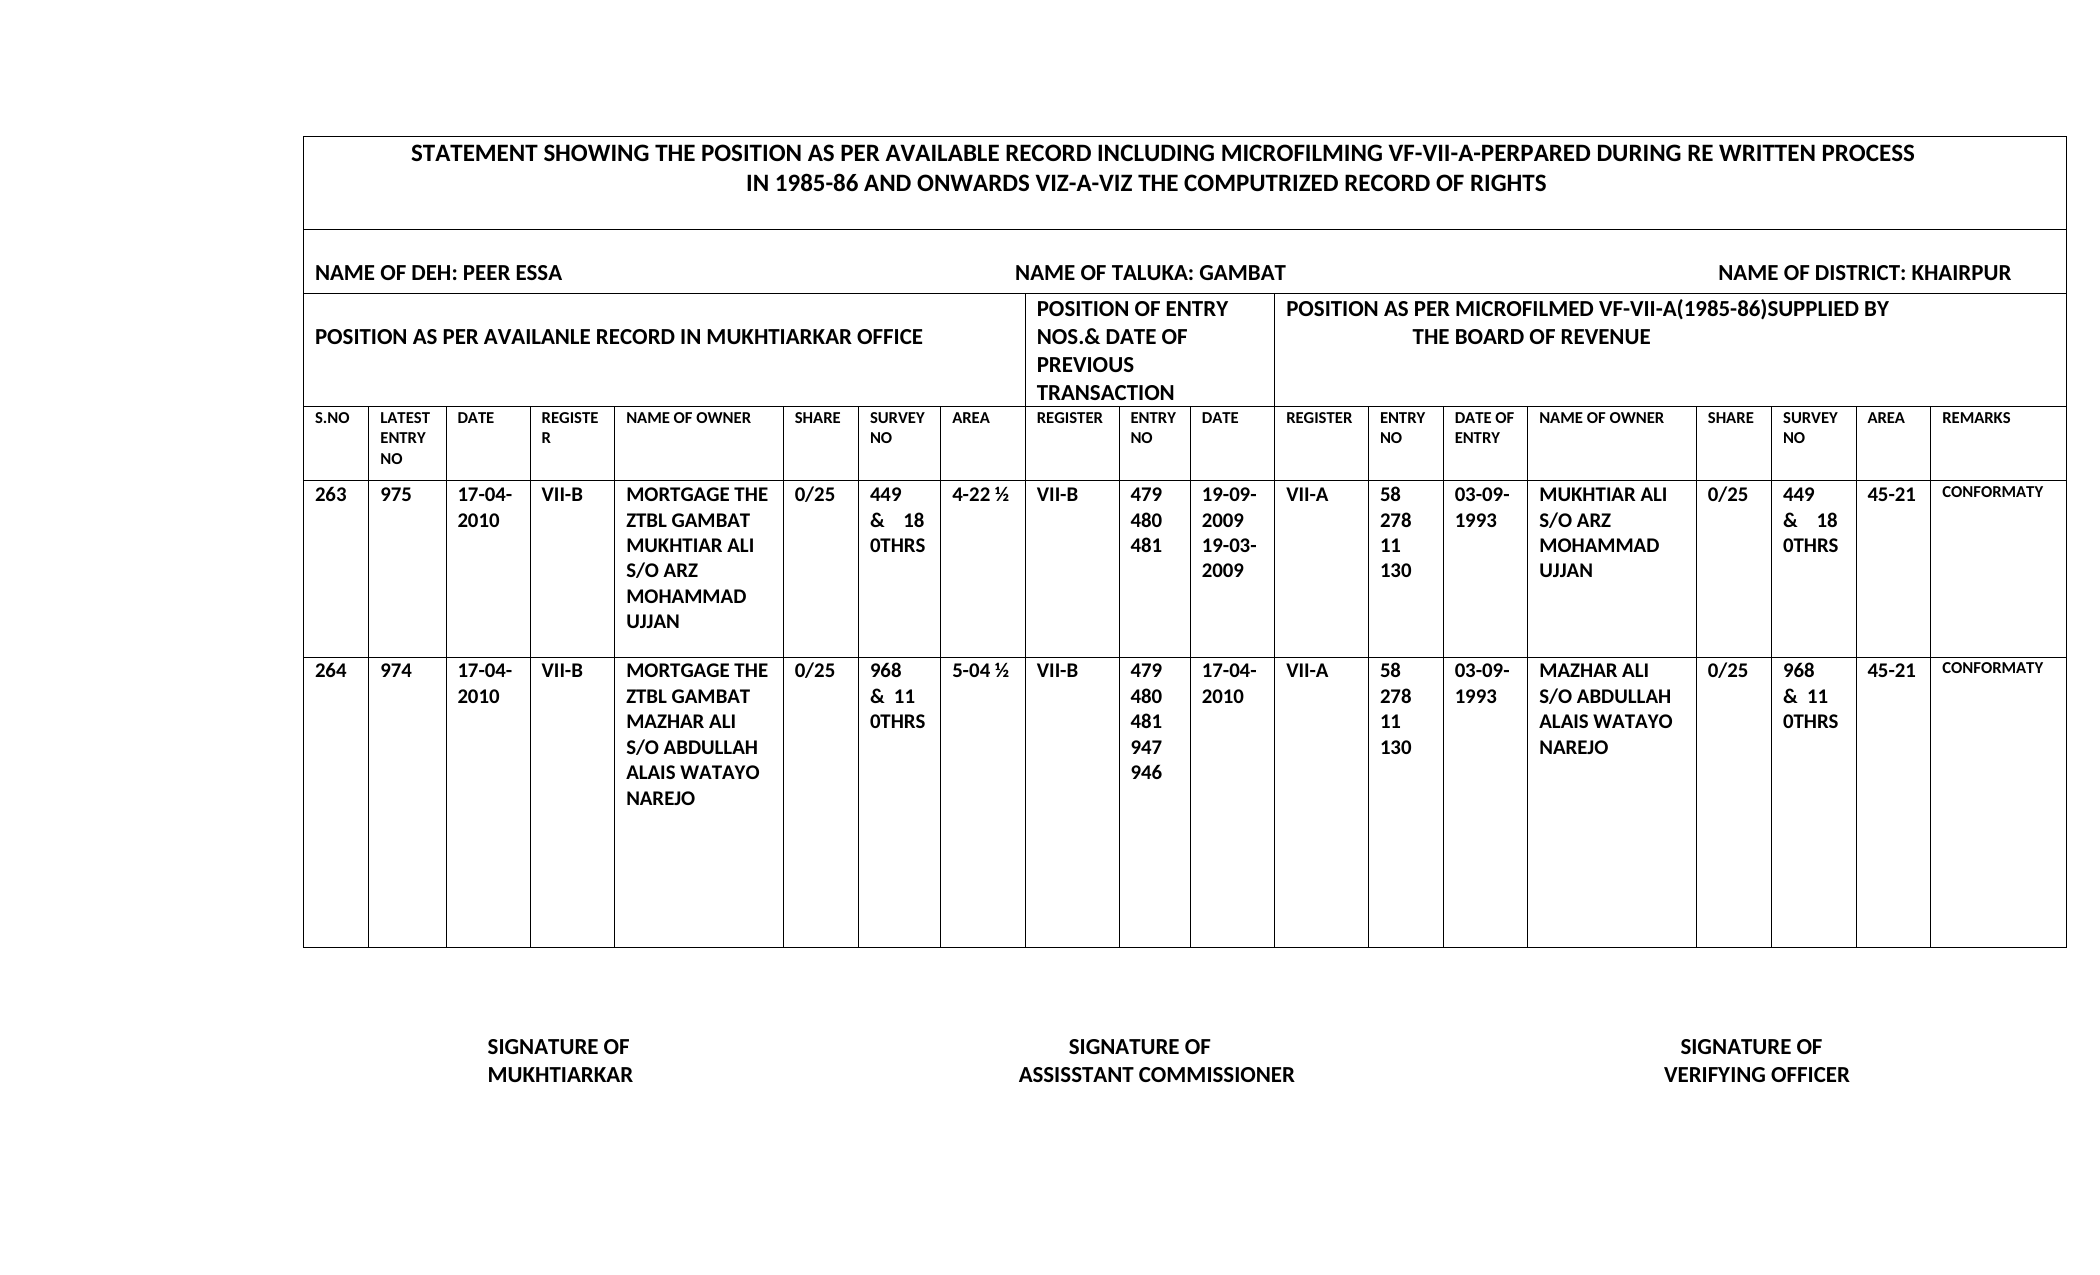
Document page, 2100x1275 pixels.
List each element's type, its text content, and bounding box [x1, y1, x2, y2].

table_cell NAME OF DEH: PEER ESSA NAME OF TALUKA: GAMBAT NAME OF DISTRICT: KHAIRPUR [304, 230, 2066, 293]
table_cell NAME OF OWNER [615, 407, 783, 480]
table_cell 17-04-2010 [447, 658, 530, 947]
table_cell VII-A [1275, 481, 1368, 657]
table_cell 968 & 11 0THRS [1772, 658, 1856, 947]
table_cell 03-09-1993 [1444, 481, 1527, 657]
table_cell AREA [941, 407, 1025, 480]
table_cell 0/25 [784, 658, 858, 947]
table_cell LATEST ENTRY NO [369, 407, 446, 480]
table_cell VII-B [531, 658, 614, 947]
table_cell SHARE [784, 407, 858, 480]
table_cell 0/25 [1697, 481, 1771, 657]
table_cell 5-04 ½ [941, 658, 1025, 947]
table_cell SHARE [1697, 407, 1771, 480]
table_cell POSITION AS PER MICROFILMED VF-VII-A(1985-86)SUPPLIED BY THE BOARD OF REVENUE [1275, 294, 2066, 406]
table_cell 263 [304, 481, 368, 657]
table_cell ENTRY NO [1120, 407, 1190, 480]
table_cell 58 278 11 130 [1369, 481, 1443, 657]
table_cell NAME OF OWNER [1528, 407, 1696, 480]
table_cell 0/25 [784, 481, 858, 657]
table_cell 17-04-2010 [1191, 658, 1274, 947]
table_cell 479 480 481 947 946 [1120, 658, 1190, 947]
table_cell VII-A [1275, 658, 1368, 947]
table_cell DATE [447, 407, 530, 480]
table_cell 264 [304, 658, 368, 947]
table_cell ENTRY NO [1369, 407, 1443, 480]
table_cell MORTGAGE THE ZTBL GAMBAT MUKHTIAR ALI S/O ARZ MOHAMMAD UJJAN [615, 481, 783, 657]
table_cell REMARKS [1931, 407, 2066, 480]
table_cell VII-B [1026, 481, 1119, 657]
table_cell POSITION OF ENTRY NOS.& DATE OF PREVIOUS TRANSACTION [1026, 294, 1274, 406]
table_cell 19-09-2009 19-03-2009 [1191, 481, 1274, 657]
table_cell DATE OF ENTRY [1444, 407, 1527, 480]
table_cell MUKHTIAR ALI S/O ARZ MOHAMMAD UJJAN [1528, 481, 1696, 657]
table_cell REGISTER [531, 407, 614, 480]
table_cell DATE [1191, 407, 1274, 480]
table_cell 45-21 [1857, 658, 1930, 947]
table_cell MORTGAGE THE ZTBL GAMBAT MAZHAR ALI S/O ABDULLAH ALAIS WATAYO NAREJO [615, 658, 783, 947]
table_cell 974 [369, 658, 446, 947]
table_cell MAZHAR ALI S/O ABDULLAH ALAIS WATAYO NAREJO [1528, 658, 1696, 947]
table_cell 449 & 18 0THRS [1772, 481, 1856, 657]
table_cell 45-21 [1857, 481, 1930, 657]
table_cell VII-B [531, 481, 614, 657]
table_cell 0/25 [1697, 658, 1771, 947]
table_cell REGISTER [1275, 407, 1368, 480]
table_cell SURVEY NO [859, 407, 940, 480]
table_header STATEMENT SHOWING THE POSITION AS PER AVAILABLE RECORD INCLUDING MICROFILMING VF-VII-A-PERPARED DURING RE WRITTEN PROCESS IN 1985-86 AND ONWARDS VIZ-A-VIZ THE COMPUTRIZED RECORD OF RIGHTS [304, 137, 2066, 229]
table_cell 968 & 11 0THRS [859, 658, 940, 947]
table_cell CONFORMATY [1931, 481, 2066, 657]
table_cell 975 [369, 481, 446, 657]
table_cell 479 480 481 [1120, 481, 1190, 657]
table_cell 4-22 ½ [941, 481, 1025, 657]
table_cell POSITION AS PER AVAILANLE RECORD IN MUKHTIARKAR OFFICE [304, 294, 1025, 406]
table_cell 58 278 11 130 [1369, 658, 1443, 947]
table_cell S.NO [304, 407, 368, 480]
table_cell AREA [1857, 407, 1930, 480]
table_cell VII-B [1026, 658, 1119, 947]
table_cell 17-04-2010 [447, 481, 530, 657]
table_cell 449 & 18 0THRS [859, 481, 940, 657]
table_cell 03-09-1993 [1444, 658, 1527, 947]
table_cell CONFORMATY [1931, 658, 2066, 947]
table_cell REGISTER [1026, 407, 1119, 480]
table_cell SURVEY NO [1772, 407, 1856, 480]
